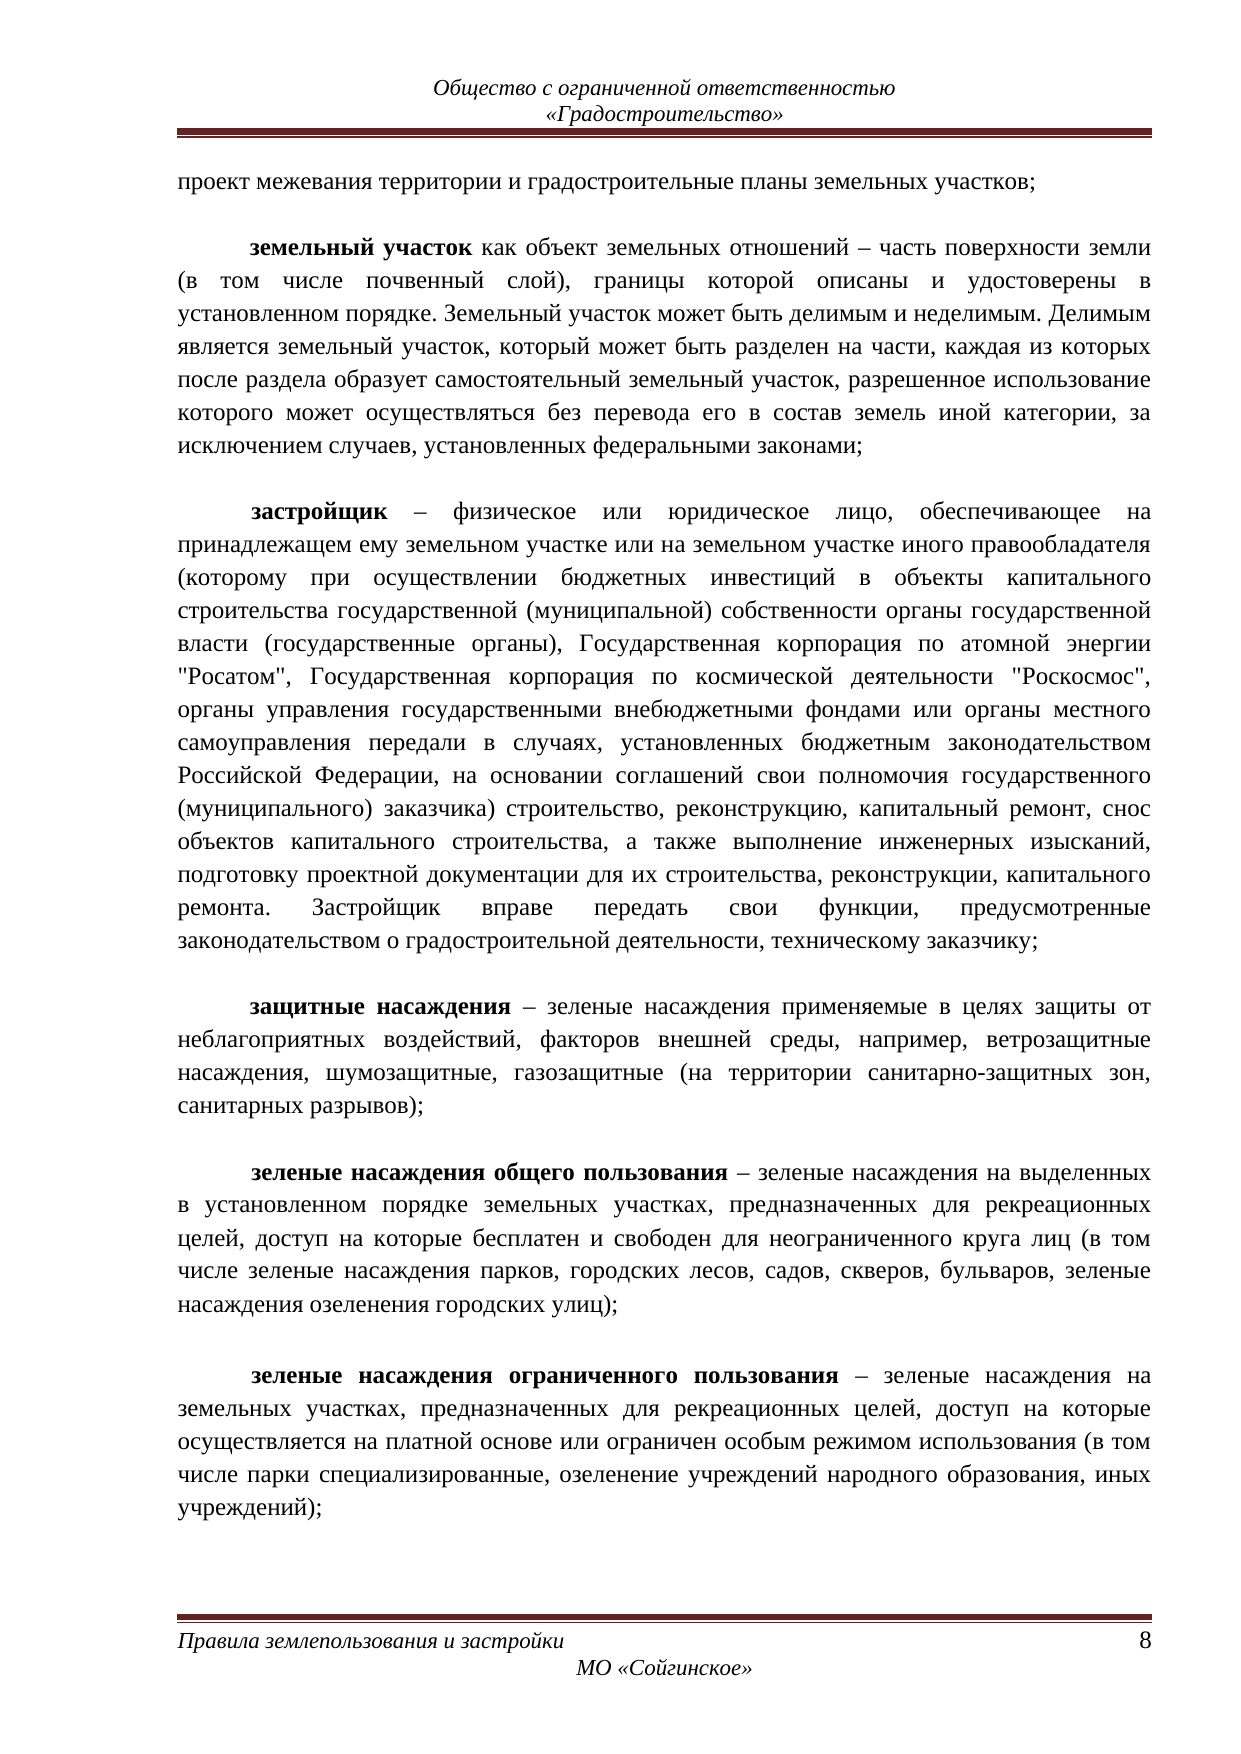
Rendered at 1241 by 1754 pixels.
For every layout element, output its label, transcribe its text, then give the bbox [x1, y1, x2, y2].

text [177, 166, 1152, 195]
text застройщик – физическое или юридическое лицо, обеспечивающее на принадлежащем ему земельном участке или на земельном участке иного правообладателя (которому при осуществлении бюджетных инвестиций в объекты капитального строительства государственной (муниципальной) собственности органы государственной власти (государственные органы), Государственная корпорация по атомной энергии "Росатом", Государственная корпорация по космической деятельности "Роскосмос", органы управления государственными внебюджетными фондами или органы местного самоуправления передали в случаях, установленных бюджетным законодательством Российской Федерации, на основании соглашений свои полномочия государственного (муниципального) заказчика) строительство, реконструкцию, капитальный ремонт, снос объектов капитального строительства, а также выполнение инженерных изысканий, подготовку проектной документации для их строительства, реконструкции, капитального ремонта. Застройщик вправе передать свои функции, предусмотренные законодательством о градостроительной деятельности, техническому заказчику; [177, 496, 1152, 954]
text земельный участок как объект земельных отношений – часть поверхности земли (в том числе почвенный слой), границы которой описаны и удостоверены в установленном порядке. Земельный участок может быть делимым и неделимым. Делимым является земельный участок, который может быть разделен на части, каждая из которых после раздела образует самостоятельный земельный участок, разрешенное использование которого может осуществляться без перевода его в состав земель иной категории, за исключением случаев, установленных федеральными законами; [177, 232, 1152, 459]
text зеленые насаждения ограниченного пользования – зеленые насаждения на земельных участках, предназначенных для рекреационных целей, доступ на которые осуществляется на платной основе или ограничен особым режимом использования (в том числе парки специализированные, озеленение учреждений народного образования, иных учреждений); [177, 1360, 1152, 1521]
text зеленые насаждения общего пользования – зеленые насаждения на выделенных в установленном порядке земельных участках, предназначенных для рекреационных целей, доступ на которые бесплатен и свободен для неограниченного круга лиц (в том числе зеленые насаждения парков, городских лесов, садов, скверов, бульваров, зеленые насаждения озеленения городских улиц); [177, 1157, 1152, 1317]
text защитные насаждения – зеленые насаждения применяемые в целях защиты от неблагоприятных воздействий, факторов внешней среды, например, ветрозащитные насаждения, шумозащитные, газозащитные (на территории санитарно-защитных зон, санитарных разрывов); [177, 991, 1152, 1119]
